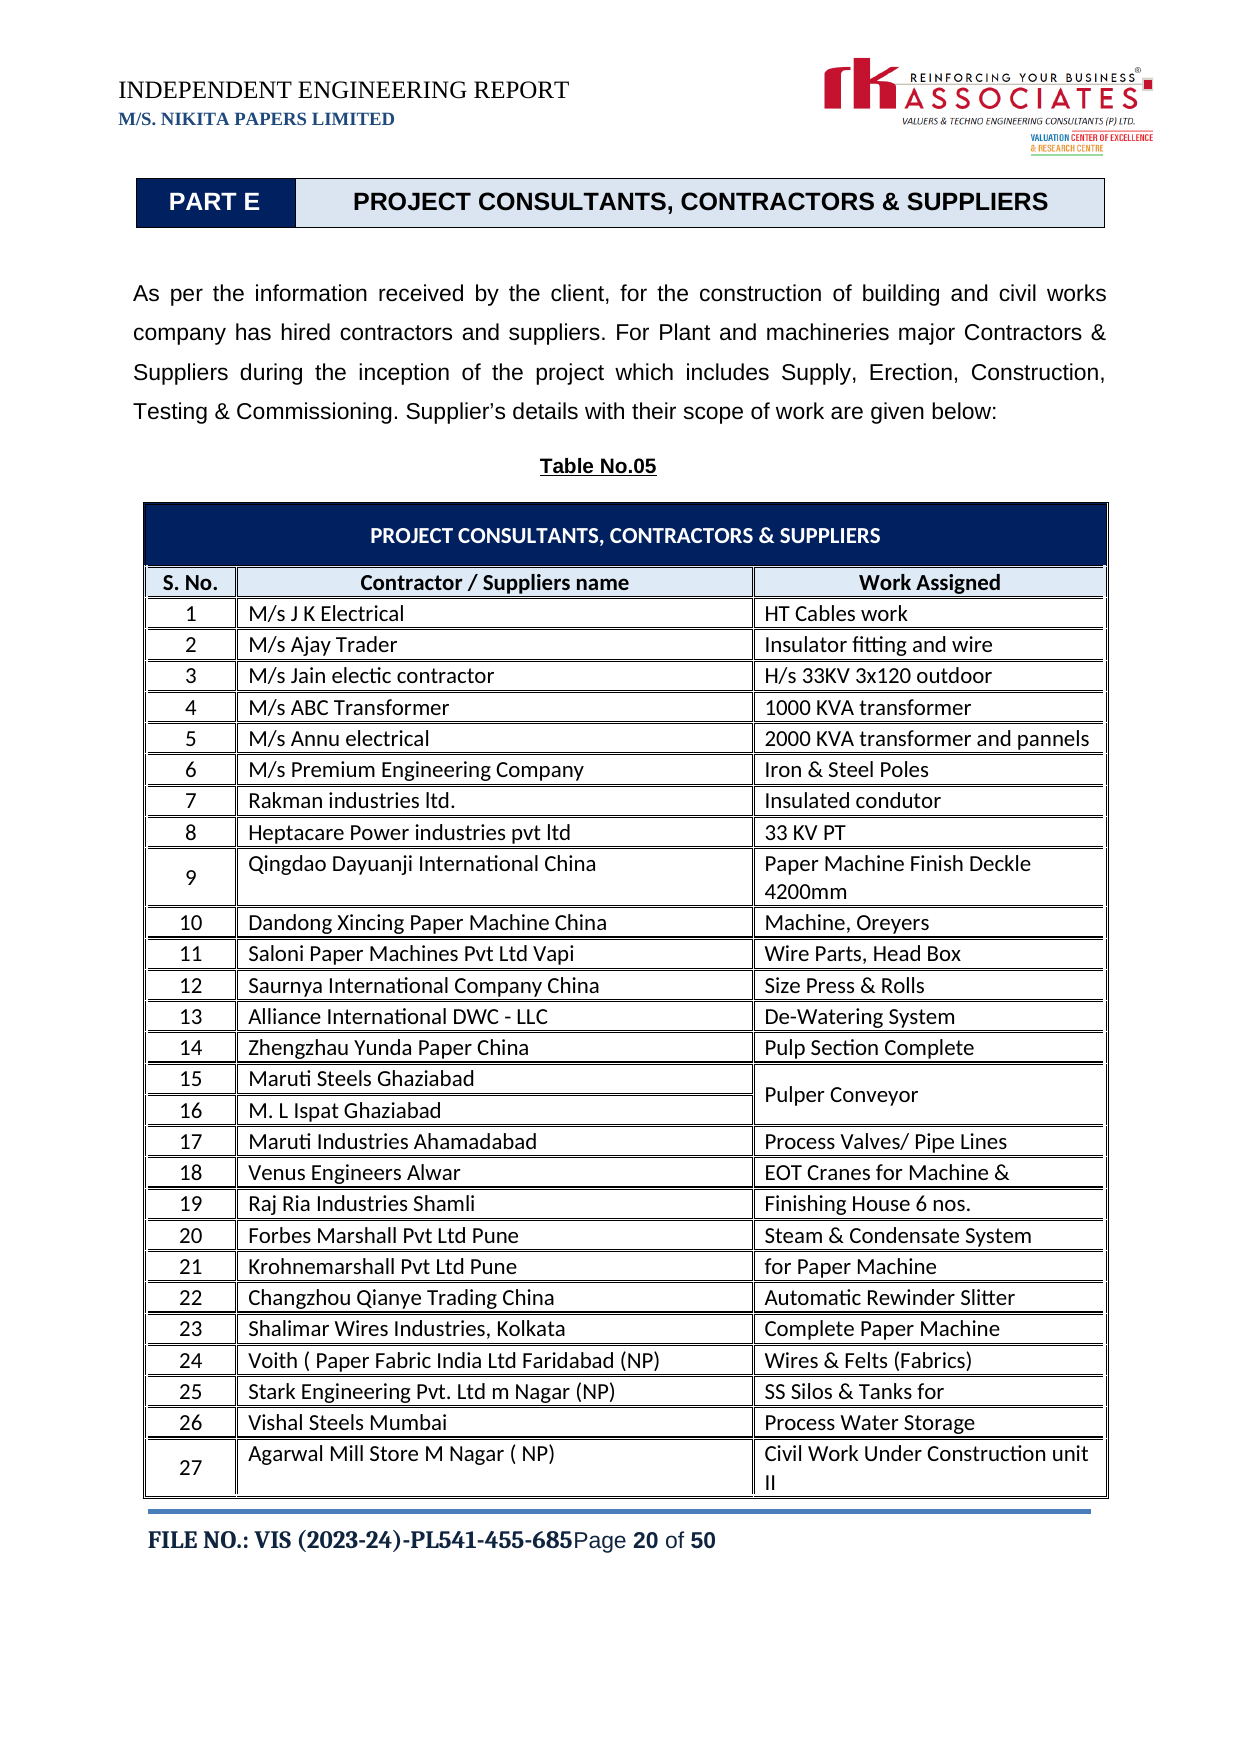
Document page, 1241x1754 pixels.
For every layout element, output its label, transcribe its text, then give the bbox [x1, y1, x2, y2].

table_cell Wire Parts, Head Box [755, 936, 1106, 968]
table_cell Agarwal Mill Store M Nagar ( NP) [237, 1440, 753, 1496]
table_cell Shalimar Wires Industries, Kolkata [238, 1315, 752, 1343]
table_cell M/s Jain electic contractor [238, 662, 752, 690]
table_cell 19 [146, 1186, 235, 1218]
table_cell Paper Machine Finish Deckle 4200mm [753, 846, 1107, 905]
table_cell Raj Ria Industries Shamli [238, 1190, 752, 1218]
table_header PROJECT CONSULTANTS, CONTRACTORS & SUPPLIERS [146, 505, 1106, 565]
table_cell S. No. [146, 565, 235, 596]
table_cell 4 [146, 690, 235, 721]
table_cell 26 [144, 1405, 237, 1436]
table_cell Dandong Xincing Paper Machine China [238, 908, 752, 936]
table_cell Qingdao Dayuanji International China [238, 849, 752, 905]
table_header PROJECT CONSULTANTS, CONTRACTORS & SUPPLIERS [296, 179, 1104, 227]
table_cell Pulp Section Complete [753, 1030, 1107, 1061]
table_cell Saurnya International Company China [238, 971, 752, 999]
table_cell Alliance International DWC - LLC [238, 1002, 752, 1030]
table_cell 3 [146, 659, 235, 690]
table_cell 2 [144, 627, 237, 658]
table_cell Automatic Rewinder Slitter [753, 1280, 1107, 1311]
table_cell 16 [146, 1093, 235, 1124]
table_cell 21 [144, 1249, 237, 1280]
table_cell M/s Annu electrical [238, 724, 752, 752]
table_cell 11 [146, 936, 235, 968]
table_cell Work Assigned [755, 565, 1106, 596]
table_cell 17 [144, 1124, 237, 1155]
table_cell 2000 KVA transformer and pannels [753, 721, 1107, 752]
table_cell Finishing House 6 nos. [755, 1186, 1106, 1218]
text As per the information received by the client, for the construction of building and civil works company has hired contractors and suppliers. For Plant and machineries major Contractors & Suppliers during the inception of the project which includes Supply, Erection, Construction, Testing & Commissioning. Supplier’s details with their scope of work are given below: [133, 280, 1107, 424]
table_cell 1 [144, 596, 237, 627]
table_cell SS Silos & Tanks for [753, 1374, 1107, 1405]
table_header PART E [137, 179, 295, 227]
table_cell 18 [144, 1155, 237, 1186]
table_cell Contractor / Suppliers name [238, 568, 752, 596]
table_cell Process Water Storage [753, 1405, 1107, 1436]
table_cell Rakman industries ltd. [238, 787, 752, 815]
table_cell 33 KV PT [755, 815, 1106, 846]
table_cell Steam & Condensate System [755, 1218, 1106, 1249]
table_cell Krohnemarshall Pvt Ltd Pune [238, 1252, 752, 1280]
table_cell 27 [146, 1436, 237, 1496]
table_cell 10 [144, 905, 237, 936]
table_cell Maruti Industries Ahamadabad [238, 1127, 752, 1155]
table_cell H/s 33KV 3x120 outdoor [755, 659, 1106, 690]
table_cell 20 [146, 1218, 235, 1249]
table_cell 15 [146, 1061, 235, 1093]
table_cell Zhengzhau Yunda Paper China [238, 1033, 752, 1061]
table_cell De-Watering System [753, 999, 1107, 1030]
table_cell for Paper Machine [753, 1249, 1107, 1280]
table_cell Civil Work Under Construction unit II [753, 1436, 1106, 1496]
table_cell 1000 KVA transformer [755, 690, 1106, 721]
table_cell HT Cables work [753, 596, 1107, 627]
table_cell Size Press & Rolls [755, 968, 1106, 999]
table_cell 8 [146, 815, 235, 846]
table_cell 7 [146, 784, 235, 815]
table_cell Iron & Steel Poles [753, 752, 1107, 783]
table_cell 12 [146, 968, 235, 999]
table_cell 13 [144, 999, 237, 1030]
table_cell Forbes Marshall Pvt Ltd Pune [238, 1221, 752, 1249]
table_cell Vishal Steels Mumbai [238, 1408, 752, 1436]
table_cell Heptacare Power industries pvt ltd [238, 818, 752, 846]
picture [818, 50, 1153, 156]
table_cell Changzhou Qianye Trading China [238, 1283, 752, 1311]
table_cell 24 [146, 1343, 235, 1374]
table_cell Machine, Oreyers [753, 905, 1107, 936]
table_cell M/s Premium Engineering Company [238, 755, 752, 783]
table_cell Insulated condutor [755, 784, 1106, 815]
table_cell M/s Ajay Trader [238, 630, 752, 658]
table_cell Voith ( Paper Fabric India Ltd Faridabad (NP) [238, 1346, 752, 1374]
table_cell 6 [144, 752, 237, 783]
table_cell Saloni Paper Machines Pvt Ltd Vapi [238, 940, 752, 968]
table_cell Maruti Steels Ghaziabad [238, 1065, 752, 1093]
table_cell Complete Paper Machine [755, 1311, 1106, 1343]
table_cell 9 [144, 846, 237, 905]
table_cell Insulator fitting and wire [753, 627, 1107, 658]
text Table No.05 [148, 454, 1048, 478]
table_cell M/s J K Electrical [238, 599, 752, 627]
table_cell Process Valves/ Pipe Lines [753, 1124, 1107, 1155]
table_cell EOT Cranes for Machine & [753, 1155, 1107, 1186]
table_cell 25 [144, 1374, 237, 1405]
table_cell 22 [144, 1280, 237, 1311]
table_cell Venus Engineers Alwar [238, 1158, 752, 1186]
table_cell Pulper Conveyor [755, 1061, 1106, 1124]
table_cell 14 [144, 1030, 237, 1061]
table_cell M. L Ispat Ghaziabad [238, 1096, 752, 1124]
table_cell M/s ABC Transformer [238, 693, 752, 721]
table_cell 5 [144, 721, 237, 752]
table_cell Wires & Felts (Fabrics) [755, 1343, 1106, 1374]
table_cell 23 [146, 1311, 235, 1343]
table_cell Stark Engineering Pvt. Ltd m Nagar (NP) [238, 1377, 752, 1405]
